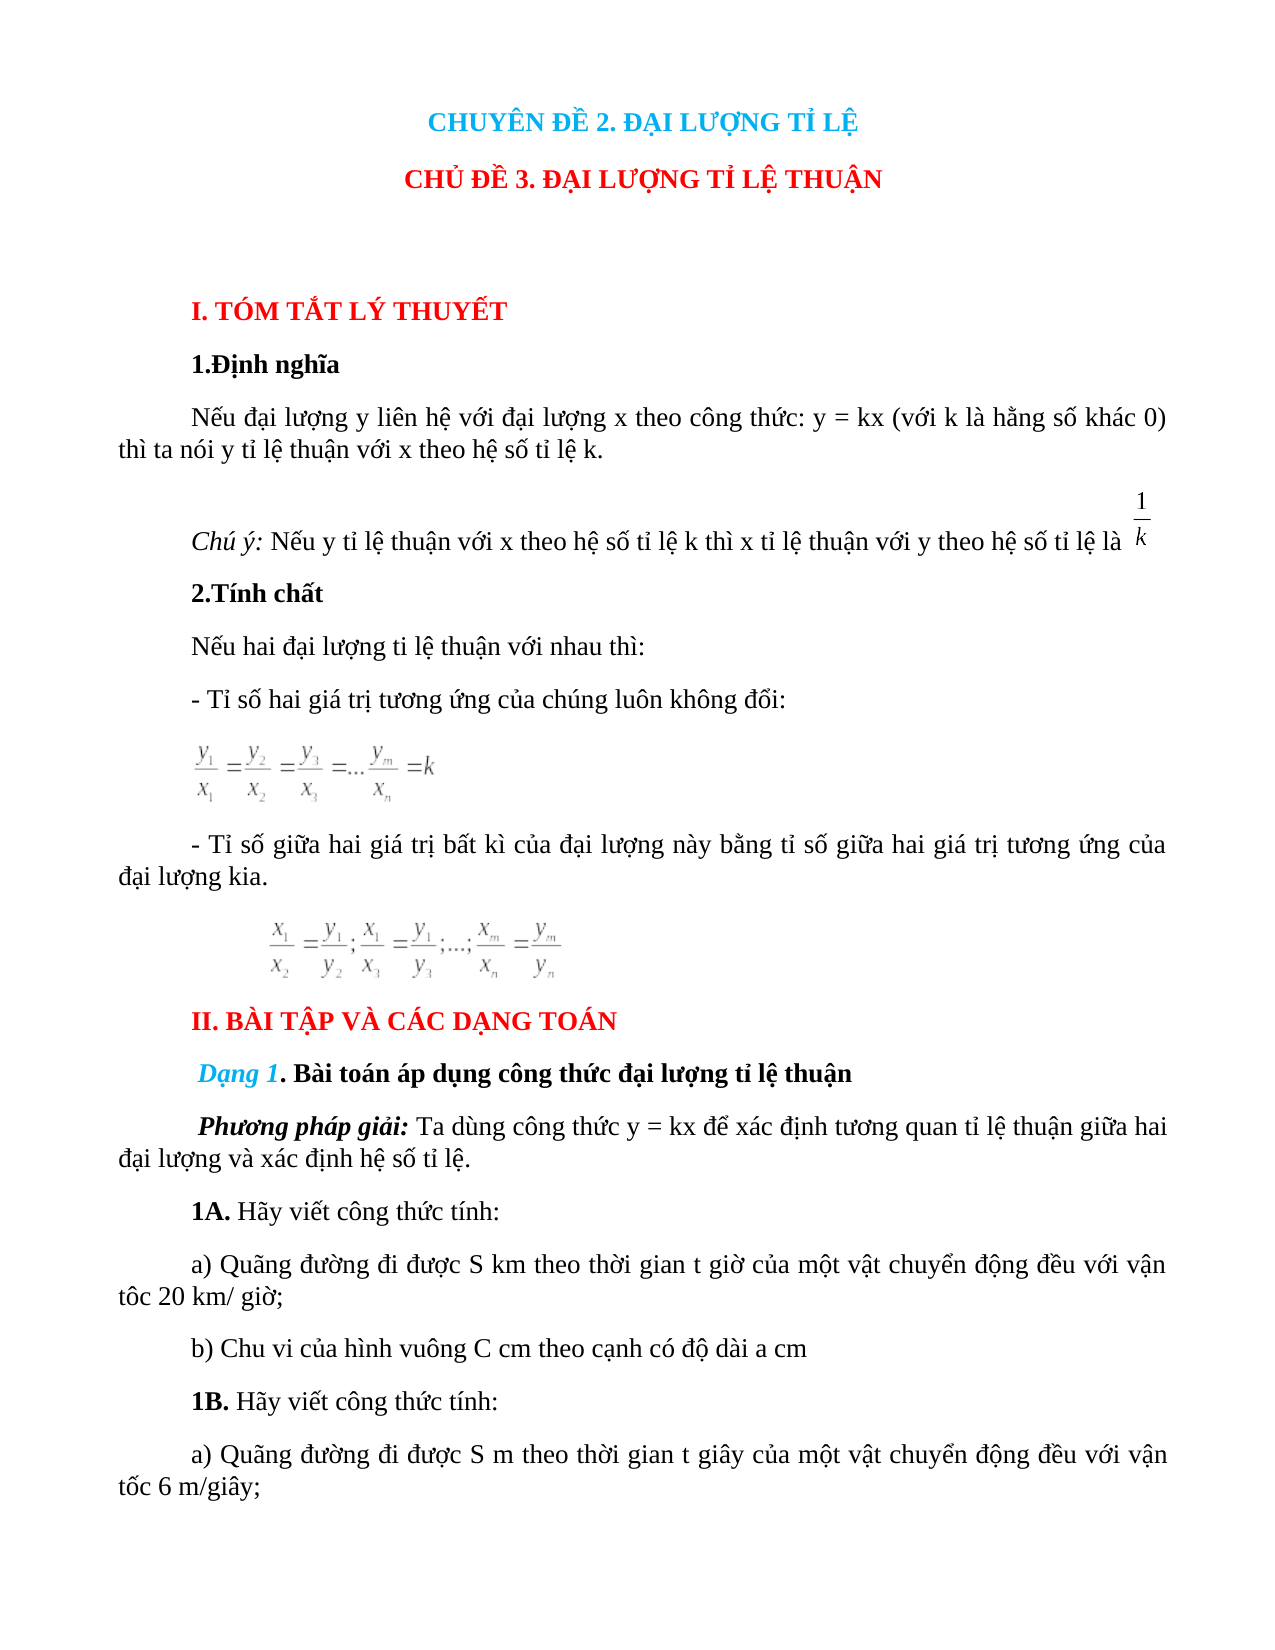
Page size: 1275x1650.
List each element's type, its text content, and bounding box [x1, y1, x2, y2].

text I. TÓM TẮT LÝ THUYẾT [118, 295, 1169, 327]
text Chú ý: Nếu y tỉ lệ thuận với x theo hệ số tỉ lệ k thì x tỉ lệ thuận với y theo hệ số tỉ lệ là [118, 486, 1169, 556]
text a) Quãng đường đi được S m theo thời gian t giây của một vật chuyển động đều với vận tốc 6 m/giây; [118, 1438, 1169, 1501]
text 1.Định nghĩa [118, 348, 1169, 379]
text 1B. Hãy viết công thức tính: [118, 1385, 1169, 1417]
text a) Quãng đường đi được S km theo thời gian t giờ của một vật chuyển động đều với vận tôc 20 km/ giờ; [118, 1248, 1169, 1311]
text - Tỉ số giữa hai giá trị bất kì của đại lượng này bằng tỉ số giữa hai giá trị tương ứng của đại lượng kia. [118, 828, 1169, 891]
text CHỦ ĐỀ 3. ĐẠI LƯỢNG TỈ LỆ THUẬN [118, 163, 1169, 194]
text - Tỉ số hai giá trị tương ứng của chúng luôn không đổi: [118, 683, 1169, 714]
text Dạng 1. Bài toán áp dụng công thức đại lượng tỉ lệ thuận [118, 1057, 1169, 1088]
text Nếu đại lượng y liên hệ với đại lượng x theo công thức: y = kx (với k là hằng số khác 0) thì ta nói y tỉ lệ thuận với x theo hệ số tỉ lệ k. [118, 401, 1169, 464]
text II. BÀI TẬP VÀ CÁC DẠNG TOÁN [118, 1004, 1169, 1036]
text b) Chu vi của hình vuông C cm theo cạnh có độ dài a cm [118, 1333, 1169, 1364]
text CHUYÊN ĐỀ 2. ĐẠI LƯỢNG TỈ LỆ [118, 106, 1169, 137]
text 1A. Hãy viết công thức tính: [118, 1195, 1169, 1226]
text Nếu hai đại lượng ti lệ thuận với nhau thì: [118, 630, 1169, 661]
text 2.Tính chất [118, 577, 1169, 608]
text Phương pháp giải: Ta dùng công thức y = kx để xác định tương quan tỉ lệ thuận giữa hai đại lượng và xác định hệ số tỉ lệ. [118, 1110, 1169, 1173]
